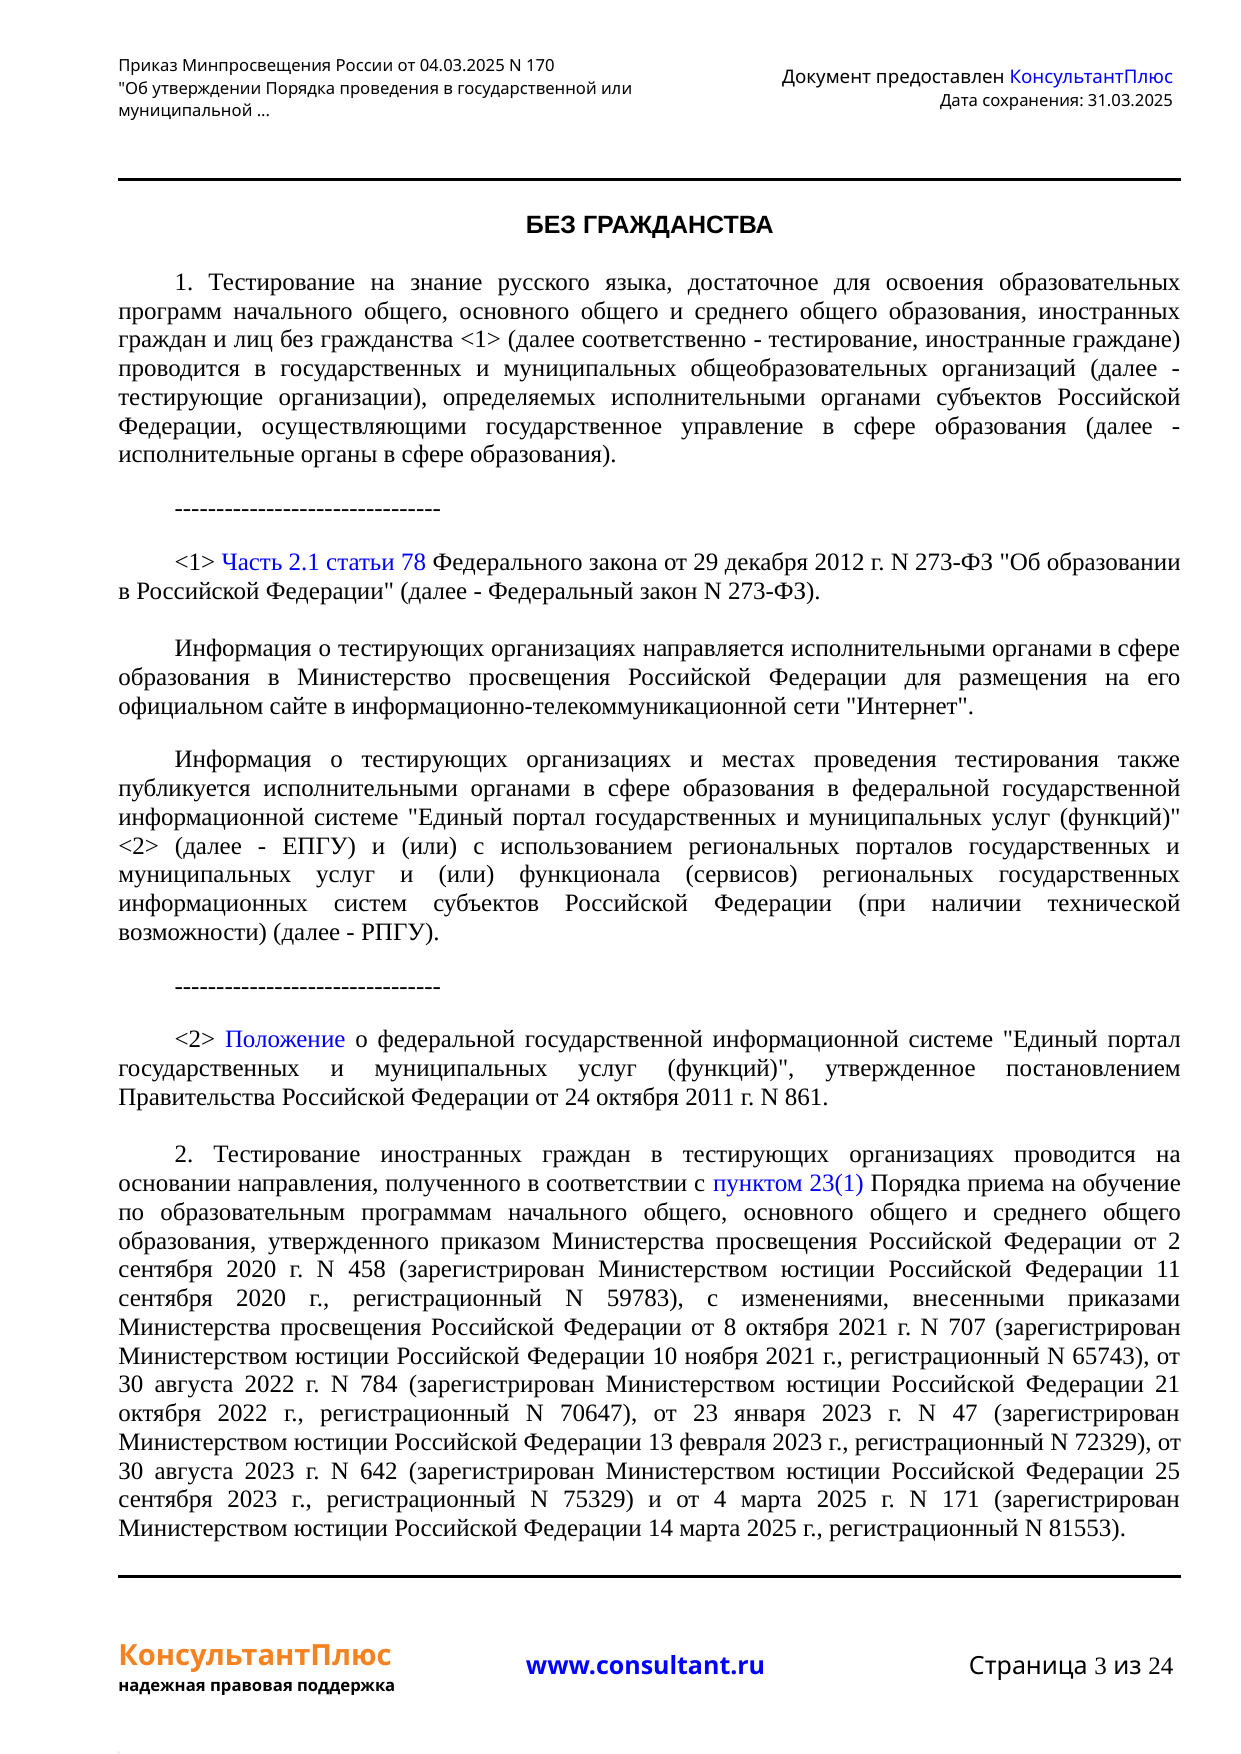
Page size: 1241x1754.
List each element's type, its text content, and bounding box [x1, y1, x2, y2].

text 2. Тестирование иностранных граждан в тестирующих организациях проводится на основании направления, полученного в соответствии с пунктом 23(1) Порядка приема на обучение по образовательным программам начального общего, основного общего и среднего общего образования, утвержденного приказом Министерства просвещения Российской Федерации от 2 сентября 2020 г. N 458 (зарегистрирован Министерством юстиции Российской Федерации 11 сентября 2020 г., регистрационный N 59783), с изменениями, внесенными приказами Министерства просвещения Российской Федерации от 8 октября 2021 г. N 707 (зарегистрирован Министерством юстиции Российской Федерации 10 ноября 2021 г., регистрационный N 65743), от 30 августа 2022 г. N 784 (зарегистрирован Министерством юстиции Российской Федерации 21 октября 2022 г., регистрационный N 70647), от 23 января 2023 г. N 47 (зарегистрирован Министерством юстиции Российской Федерации 13 февраля 2023 г., регистрационный N 72329), от 30 августа 2023 г. N 642 (зарегистрирован Министерством юстиции Российской Федерации 25 сентября 2023 г., регистрационный N 75329) и от 4 марта 2025 г. N 171 (зарегистрирован Министерством юстиции Российской Федерации 14 марта 2025 г., регистрационный N 81553). [118, 1139, 1181, 1542]
title БЕЗ ГРАЖДАНСТВА [118, 209, 1181, 238]
text <1> Часть 2.1 статьи 78 Федерального закона от 29 декабря 2012 г. N 273-ФЗ "Об образовании в Российской Федерации" (далее - Федеральный закон N 273-ФЗ). [118, 547, 1181, 604]
text -------------------------------- [118, 493, 1181, 522]
text 1. Тестирование на знание русского языка, достаточное для освоения образовательных программ начального общего, основного общего и среднего общего образования, иностранных граждан и лиц без гражданства <1> (далее соответственно - тестирование, иностранные граждане) проводится в государственных и муниципальных общеобразовательных организаций (далее - тестирующие организации), определяемых исполнительными органами субъектов Российской Федерации, осуществляющими государственное управление в сфере образования (далее - исполнительные органы в сфере образования). [118, 267, 1181, 468]
text Информация о тестирующих организациях направляется исполнительными органами в сфере образования в Министерство просвещения Российской Федерации для размещения на его официальном сайте в информационно-телекоммуникационной сети "Интернет". [118, 633, 1181, 719]
text Информация о тестирующих организациях и местах проведения тестирования также публикуется исполнительными органами в сфере образования в федеральной государственной информационной системе "Единый портал государственных и муниципальных услуг (функций)" <2> (далее - ЕПГУ) и (или) с использованием региональных порталов государственных и муниципальных услуг и (или) функционала (сервисов) региональных государственных информационных систем субъектов Российской Федерации (при наличии технической возможности) (далее - РПГУ). [118, 744, 1181, 946]
text <2> Положение о федеральной государственной информационной системе "Единый портал государственных и муниципальных услуг (функций)", утвержденное постановлением Правительства Российской Федерации от 24 октября 2011 г. N 861. [118, 1024, 1181, 1111]
text -------------------------------- [118, 971, 1181, 999]
